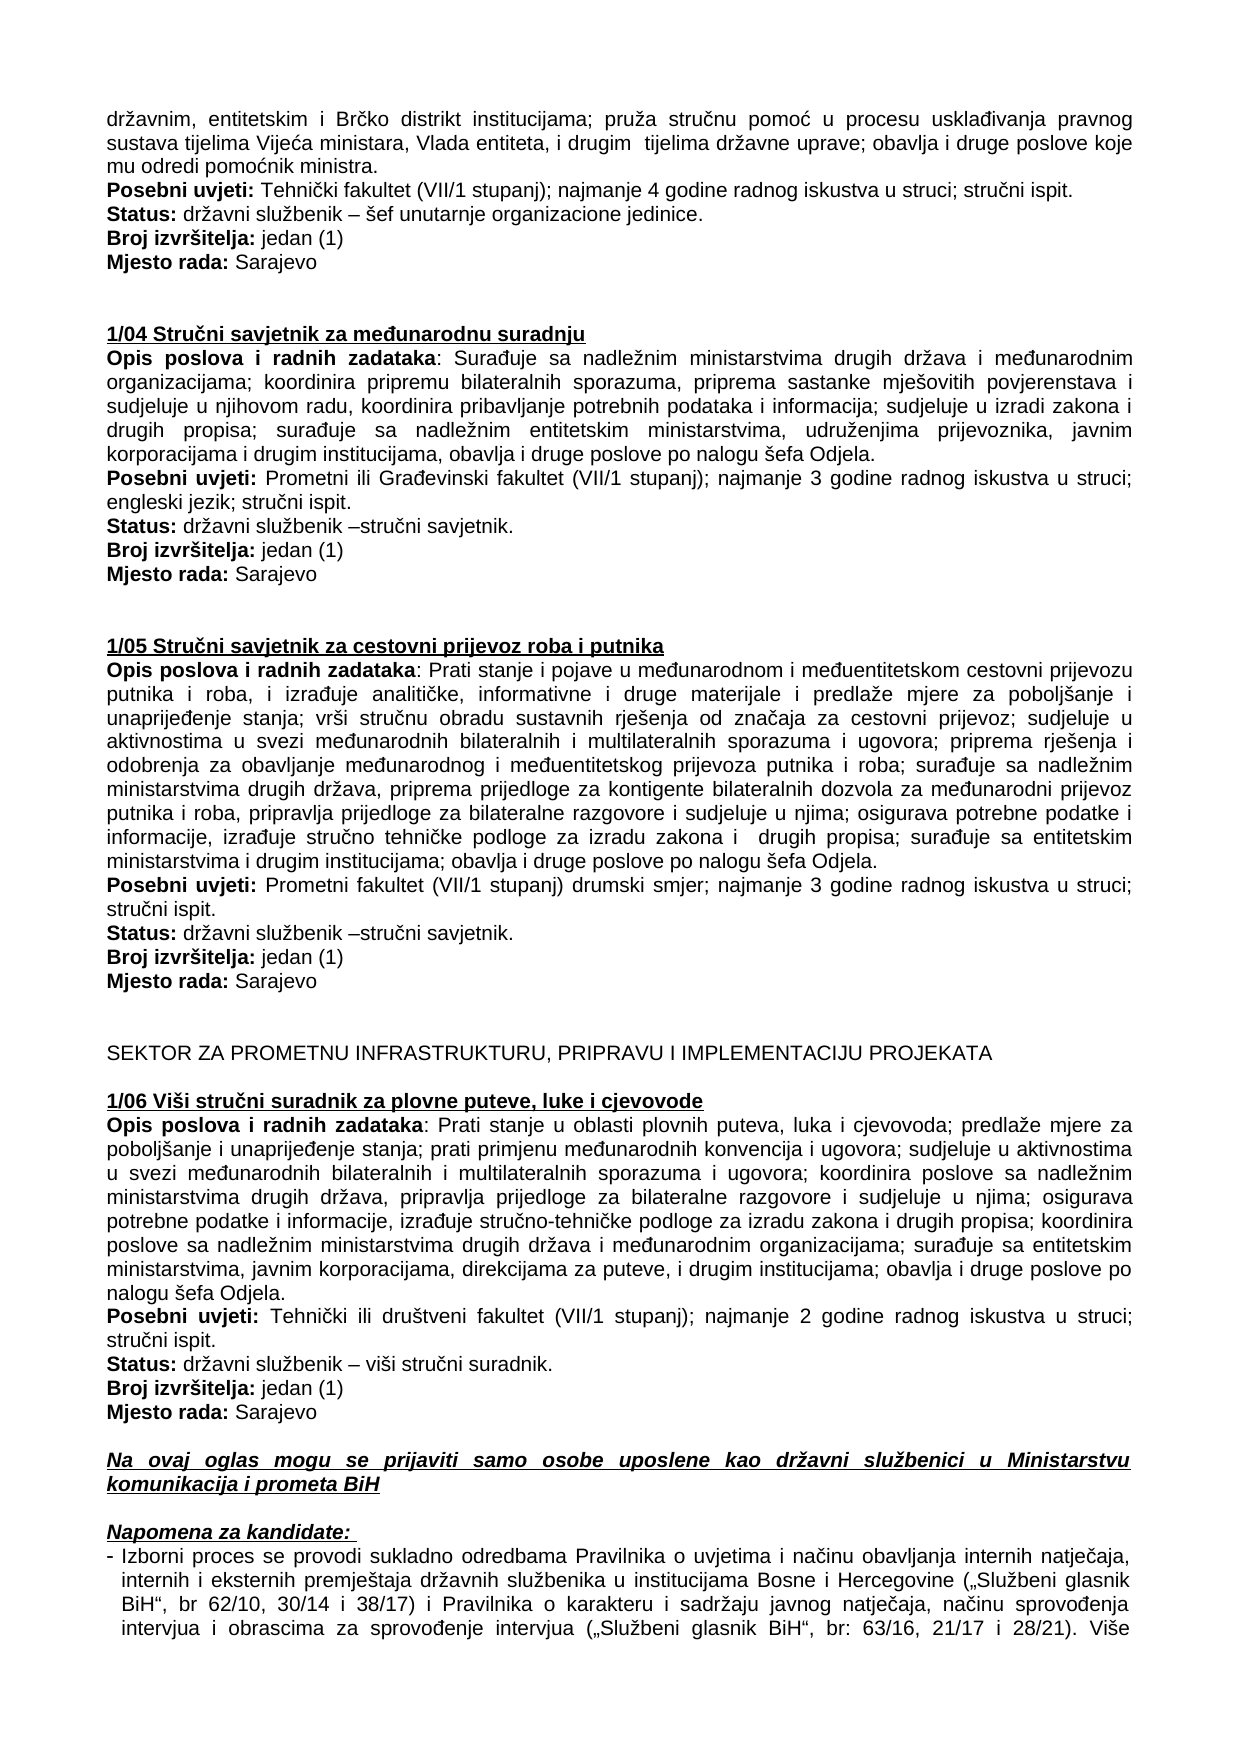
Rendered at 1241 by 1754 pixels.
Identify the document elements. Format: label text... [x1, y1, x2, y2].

text Opis poslova i radnih zadataka: Prati stanje i pojave u međunarodnom i međuentitetskom cestovni prijevozu putnika i roba, i izrađuje analitičke, informativne i druge materijale i predlaže mjere za poboljšanje i unaprijeđenje stanja; vrši stručnu obradu sustavnih rješenja od značaja za cestovni prijevoz; sudjeluje u aktivnostima u svezi međunarodnih bilateralnih i multilateralnih sporazuma i ugovora; priprema rješenja i odobrenja za obavljanje međunarodnog i međuentitetskog prijevoza putnika i roba; surađuje sa nadležnim ministarstvima drugih država, priprema prijedloge za kontigente bilateralnih dozvola za međunarodni prijevoz putnika i roba, pripravlja prijedloge za bilateralne razgovore i sudjeluje u njima; osigurava potrebne podatke i informacije, izrađuje stručno tehničke podloge za izradu zakona i drugih propisa; surađuje sa entitetskim ministarstvima i drugim institucijama; obavlja i druge poslove po nalogu šefa Odjela. [106, 657, 1134, 873]
text Opis poslova i radnih zadataka: Surađuje sa nadležnim ministarstvima drugih država i međunarodnim organizacijama; koordinira pripremu bilateralnih sporazuma, priprema sastanke mješovitih povjerenstava i sudjeluje u njihovom radu, koordinira pribavljanje potrebnih podataka i informacija; sudjeluje u izradi zakona i drugih propisa; surađuje sa nadležnim entitetskim ministarstvima, udruženjima prijevoznika, javnim korporacijama i drugim institucijama, obavlja i druge poslove po nalogu šefa Odjela. [106, 346, 1134, 466]
text Broj izvršitelja: jedan (1) [106, 226, 1134, 250]
text Napomena za kandidate: [106, 1520, 1134, 1544]
text Mjesto rada: Sarajevo [106, 969, 1134, 993]
text Na ovaj oglas mogu se prijaviti samo osobe uposlene kao državni službenici u Ministarstvu komunikacija i prometa BiH [106, 1448, 1134, 1496]
text Mjesto rada: Sarajevo [106, 1400, 1134, 1424]
text Status: državni službenik – viši stručni suradnik. [106, 1352, 1134, 1376]
text Mjesto rada: Sarajevo [106, 562, 1134, 586]
text Broj izvršitelja: jedan (1) [106, 945, 1134, 969]
text Status: državni službenik – šef unutarnje organizacione jedinice. [106, 202, 1134, 226]
text Broj izvršitelja: jedan (1) [106, 1376, 1134, 1400]
text Posebni uvjeti: Tehnički fakultet (VII/1 stupanj); najmanje 4 godine radnog iskustva u struci; stručni ispit. [106, 178, 1134, 202]
text 1/04 Stručni savjetnik za međunarodnu suradnju [106, 322, 1134, 346]
text 1/06 Viši stručni suradnik za plоvnе putеvе, lukе i cјеvоvоdе [106, 1089, 1134, 1113]
text SEKTOR ZA PROMETNU INFRASTRUKTURU, PRIPRAVU I IMPLEMENTACIJU PROJEKATA [106, 1041, 1134, 1065]
text Status: državni službenik –stručni savjetnik. [106, 514, 1134, 538]
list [106, 1544, 1131, 1640]
text Posebni uvjeti: Prometni ili Građevinski fakultet (VII/1 stupanj); najmanje 3 godine radnog iskustva u struci; engleski jezik; stručni ispit. [106, 466, 1134, 514]
text Mjesto rada: Sarajevo [106, 250, 1134, 274]
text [106, 106, 1134, 178]
text Posebni uvjeti: Tehnički ili društveni fakultet (VII/1 stupanj); najmanje 2 godine radnog iskustva u struci; stručni ispit. [106, 1304, 1134, 1352]
text 1/05 Stručni savjetnik za cestovni prijevoz roba i putnika [106, 633, 1134, 657]
text Posebni uvjeti: Prometni fakultet (VII/1 stupanj) drumski smjer; najmanje 3 godine radnog iskustva u struci; stručni ispit. [106, 873, 1134, 921]
text Opis poslova i radnih zadataka: Prati stanje u oblasti plovnih puteva, luka i cjevovoda; predlaže mjere za poboljšanje i unaprijeđenje stanja; prati primjenu međunarodnih konvencija i ugovora; sudjeluje u aktivnostima u svezi međunarodnih bilateralnih i multilateralnih sporazuma i ugovora; koordinira poslove sa nadležnim ministarstvima drugih država, pripravlja prijedloge za bilateralne razgovore i sudjeluje u njima; osigurava potrebne podatke i informacije, izrađuje stručno-tehničke podloge za izradu zakona i drugih propisa; koordinira poslove sa nadležnim ministarstvima drugih država i međunarodnim organizacijama; surađuje sa entitetskim ministarstvima, javnim korporacijama, direkcijama za puteve, i drugim institucijama; obavlja i druge poslove po nalogu šefa Odjela. [106, 1113, 1134, 1304]
text Broj izvršitelja: jedan (1) [106, 538, 1134, 562]
text Status: državni službenik –stručni savjetnik. [106, 921, 1134, 945]
